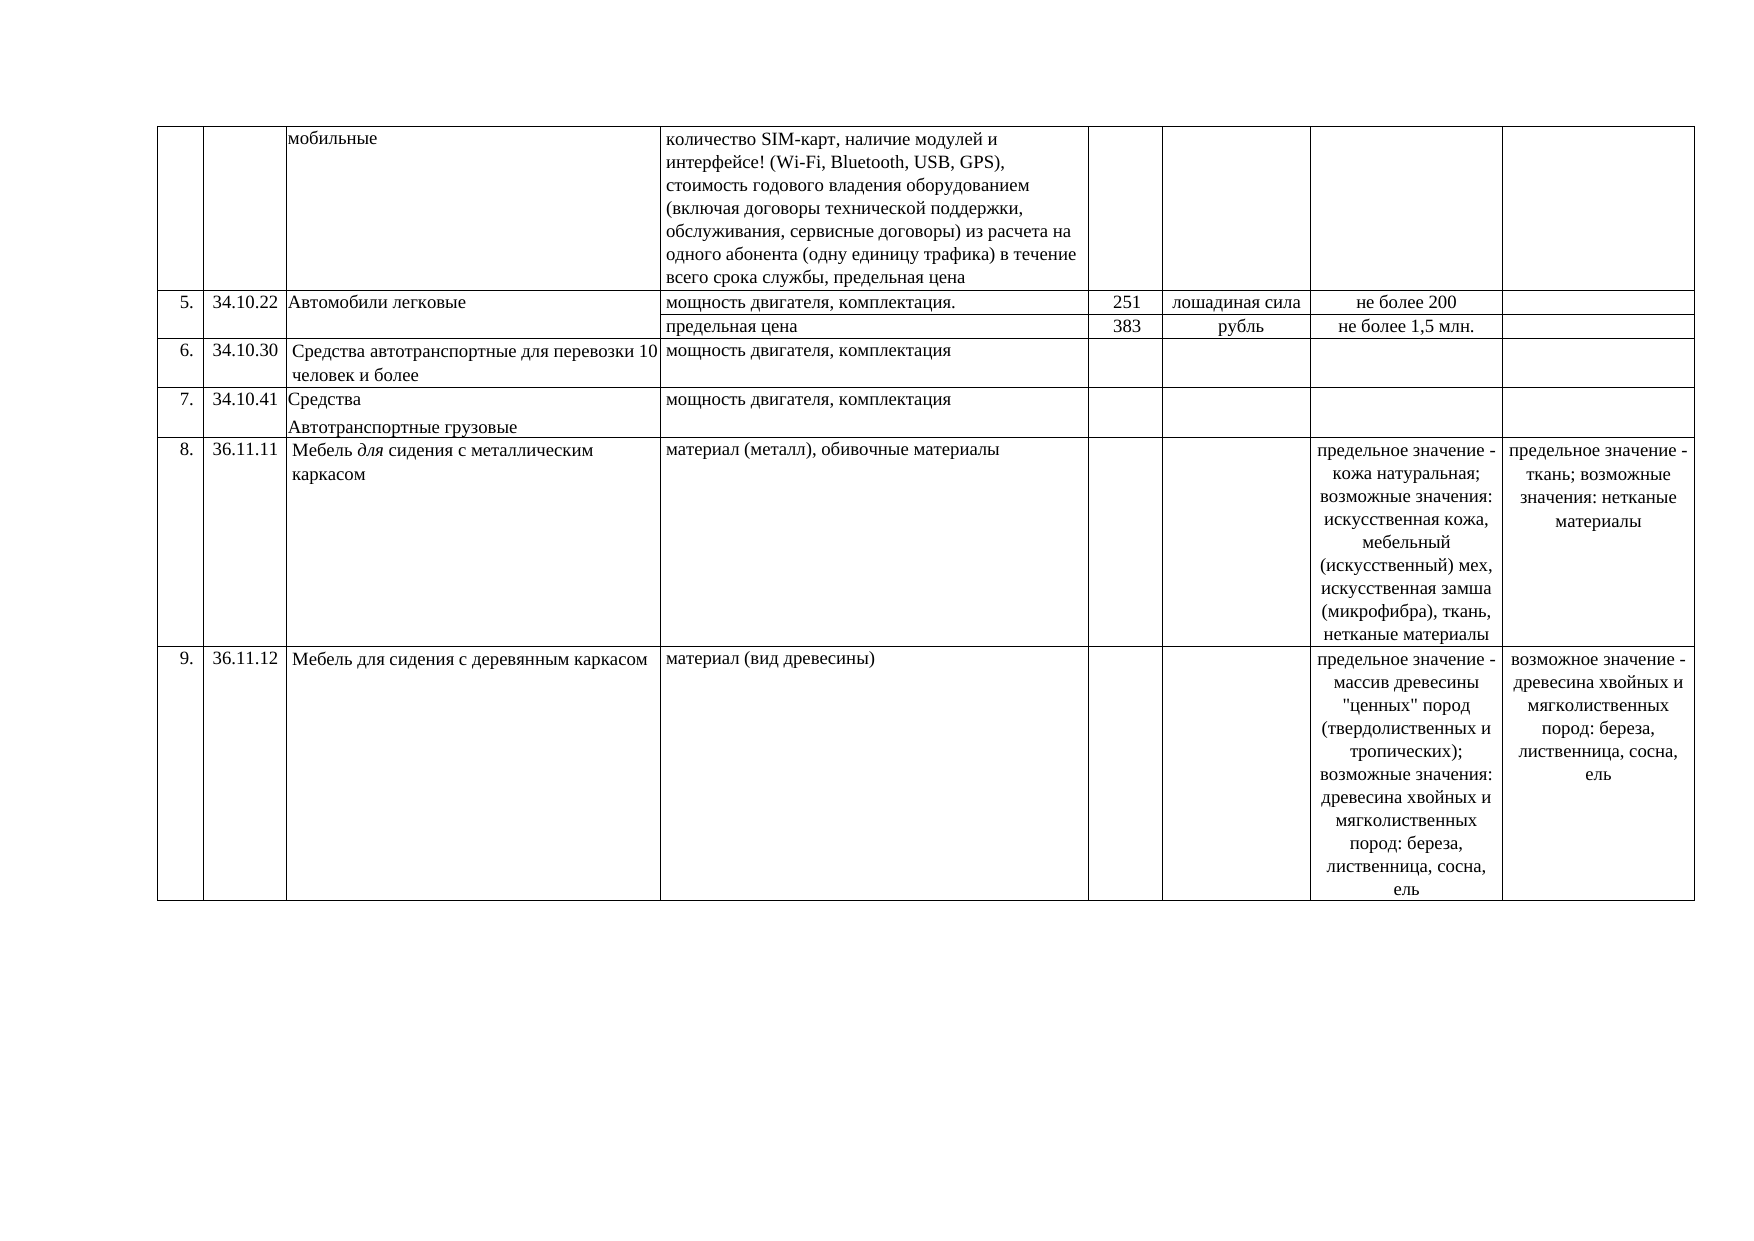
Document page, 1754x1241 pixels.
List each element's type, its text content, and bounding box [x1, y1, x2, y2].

table_cell [1503, 339, 1694, 387]
table_cell [1163, 339, 1310, 387]
table_cell материал (вид древесины) [661, 647, 1088, 900]
table_cell возможное значение - древесина хвойных и мягколиственных пород: береза, лиственница, сосна, ель [1503, 647, 1694, 900]
table_cell [1089, 339, 1162, 387]
table_header [1311, 127, 1502, 290]
table_cell Средства Автотранспортные грузовые [287, 388, 660, 437]
table_header [1163, 127, 1310, 290]
table_cell [1163, 647, 1310, 900]
table_cell рубль [1163, 315, 1310, 338]
table_cell [1089, 438, 1162, 646]
table_cell 251 [1089, 291, 1162, 314]
table_header мобильные [287, 127, 660, 290]
table_header [158, 127, 203, 290]
table_cell мощность двигателя, комплектация [661, 388, 1088, 437]
table_cell 36.11.11 [204, 438, 286, 646]
table_cell 9. [158, 647, 203, 900]
table_cell 6. [158, 339, 203, 387]
table_cell мощность двигателя, комплектация. [661, 291, 1088, 314]
table_cell [1089, 388, 1162, 437]
table_header [1503, 127, 1694, 290]
table_cell 34.10.22 [204, 291, 286, 338]
table_cell предельная цена [661, 315, 1088, 338]
table_cell [1163, 388, 1310, 437]
table_cell Автомобили легковые [287, 291, 660, 338]
table_cell [1503, 315, 1694, 338]
table_header количество SIM-карт, наличие модулей и интерфейсе! (Wi-Fi, Bluetooth, USB, GPS), стоимость годового владения оборудованием (включая договоры технической поддержки, обслуживания, сервисные договоры) из расчета на одного абонента (одну единицу трафика) в течение всего срока службы, предельная цена [661, 127, 1088, 290]
table_header [204, 127, 286, 290]
table_cell предельное значение - кожа натуральная; возможные значения: искусственная кожа, мебельный (искусственный) мех, искусственная замша (микрофибра), ткань, нетканые материалы [1311, 438, 1502, 646]
table_cell [1163, 438, 1310, 646]
table_cell [1311, 339, 1502, 387]
table_cell [1089, 647, 1162, 900]
table_cell материал (металл), обивочные материалы [661, 438, 1088, 646]
table_cell 7. [158, 388, 203, 437]
table_cell [1311, 388, 1502, 437]
table_cell Мебель для сидения с деревянным каркасом [287, 647, 660, 900]
table_cell Мебель для сидения с металлическим каркасом [287, 438, 660, 646]
table_cell 8. [158, 438, 203, 646]
table_cell 383 [1089, 315, 1162, 338]
table_cell Средства автотранспортные для перевозки 10 человек и более [287, 339, 660, 387]
table_cell предельное значение - массив древесины "ценных" пород (твердолиственных и тропических); возможные значения: древесина хвойных и мягколиственных пород: береза, лиственница, сосна, ель [1311, 647, 1502, 900]
table_cell 5. [158, 291, 203, 338]
table_cell 34.10.41 [204, 388, 286, 437]
table_cell не более 1,5 млн. [1311, 315, 1502, 338]
table_cell мощность двигателя, комплектация [661, 339, 1088, 387]
table_cell [1503, 388, 1694, 437]
table_cell 34.10.30 [204, 339, 286, 387]
table_cell лошадиная сила [1163, 291, 1310, 314]
table_cell не более 200 [1311, 291, 1502, 314]
table_header [1089, 127, 1162, 290]
table_cell предельное значение - ткань; возможные значения: нетканые материалы [1503, 438, 1694, 646]
table_cell [1503, 291, 1694, 314]
table_cell 36.11.12 [204, 647, 286, 900]
